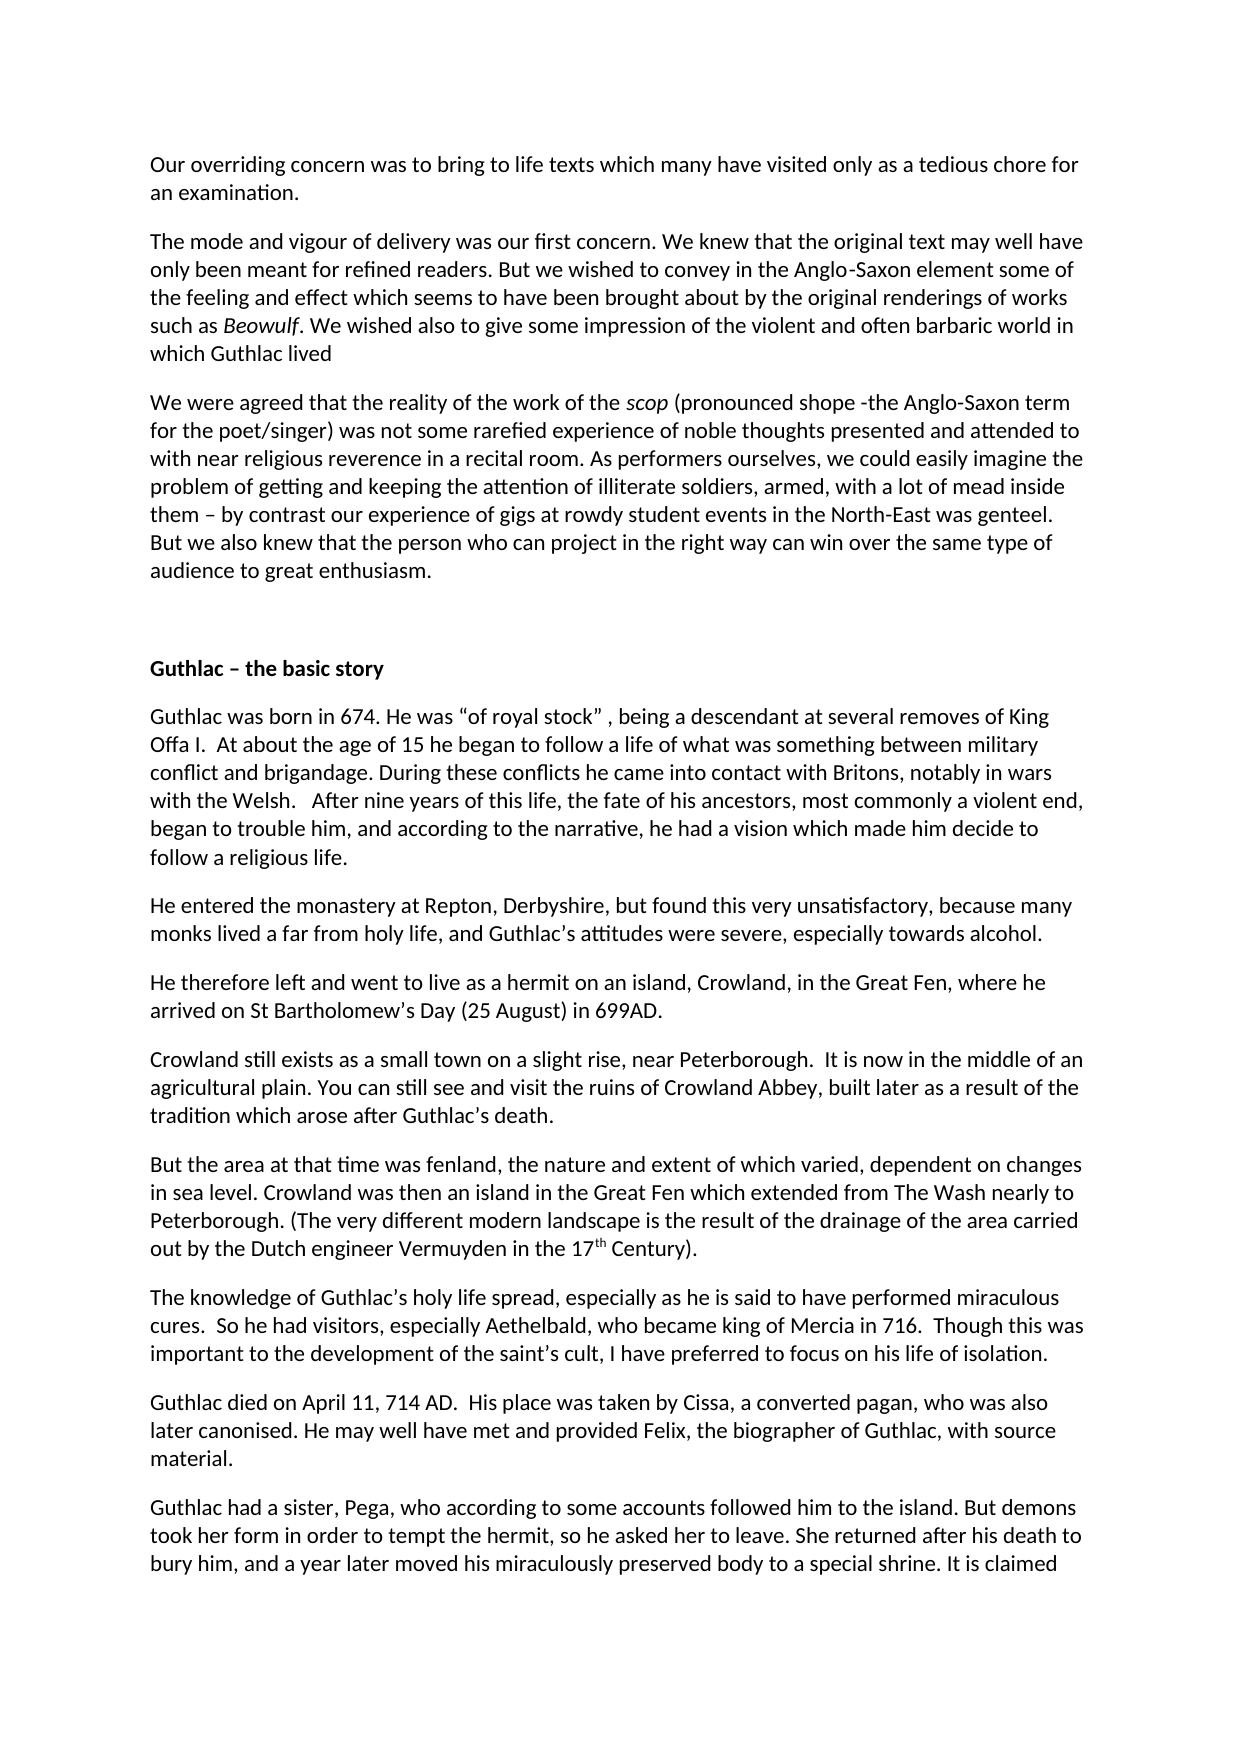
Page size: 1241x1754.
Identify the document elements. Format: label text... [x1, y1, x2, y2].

text Guthlac was born in 674. He was “of royal stock” , being a descendant at several removes of King Offa I. At about the age of 15 he began to follow a life of what was something between military conflict and brigandage. During these conflicts he came into contact with Britons, notably in wars with the Welsh. After nine years of this life, the fate of his ancestors, most commonly a violent end, began to trouble him, and according to the narrative, he had a vision which made him decide to follow a religious life. [150, 702, 1090, 871]
text We were agreed that the reality of the work of the scop (pronounced shope -the Anglo-Saxon term for the poet/singer) was not some rarefied experience of noble thoughts presented and attended to with near religious reverence in a recital room. As performers ourselves, we could easily imagine the problem of getting and keeping the attention of illiterate soldiers, armed, with a lot of mead inside them – by contrast our experience of gigs at rowdy student events in the North-East was genteel. But we also knew that the person who can project in the right way can win over the same type of audience to great enthusiasm. [150, 388, 1090, 584]
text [150, 1493, 1090, 1577]
text He therefore left and went to live as a hermit on an island, Crowland, in the Great Fen, where he arrived on St Bartholomew’s Day (25 August) in 699AD. [150, 968, 1090, 1024]
text The mode and vigour of delivery was our first concern. We knew that the original text may well have only been meant for refined readers. But we wished to convey in the Anglo-Saxon element some of the feeling and effect which seems to have been brought about by the original renderings of works such as Beowulf. We wished also to give some impression of the violent and often barbaric world in which Guthlac lived [150, 227, 1090, 367]
text Guthlac died on April 11, 714 AD. His place was taken by Cissa, a converted pagan, who was also later canonised. He may well have met and provided Felix, the biographer of Guthlac, with source material. [150, 1388, 1090, 1472]
text But the area at that time was fenland, the nature and extent of which varied, dependent on changes in sea level. Crowland was then an island in the Great Fen which extended from The Wash nearly to Peterborough. (The very different modern landscape is the result of the drainage of the area carried out by the Dutch engineer Vermuyden in the 17th Century). [150, 1150, 1090, 1262]
text Guthlac – the basic story [150, 654, 1090, 682]
text Our overriding concern was to bring to life texts which many have visited only as a tedious chore for an examination. [150, 150, 1090, 206]
text The knowledge of Guthlac’s holy life spread, especially as he is said to have performed miraculous cures. So he had visitors, especially Aethelbald, who became king of Mercia in 716. Though this was important to the development of the saint’s cult, I have preferred to focus on his life of isolation. [150, 1283, 1090, 1367]
text Crowland still exists as a small town on a slight rise, near Peterborough. It is now in the middle of an agricultural plain. You can still see and visit the ruins of Crowland Abbey, built later as a result of the tradition which arose after Guthlac’s death. [150, 1045, 1090, 1129]
text He entered the monastery at Repton, Derbyshire, but found this very unsatisfactory, because many monks lived a far from holy life, and Guthlac’s attitudes were severe, especially towards alcohol. [150, 891, 1090, 947]
